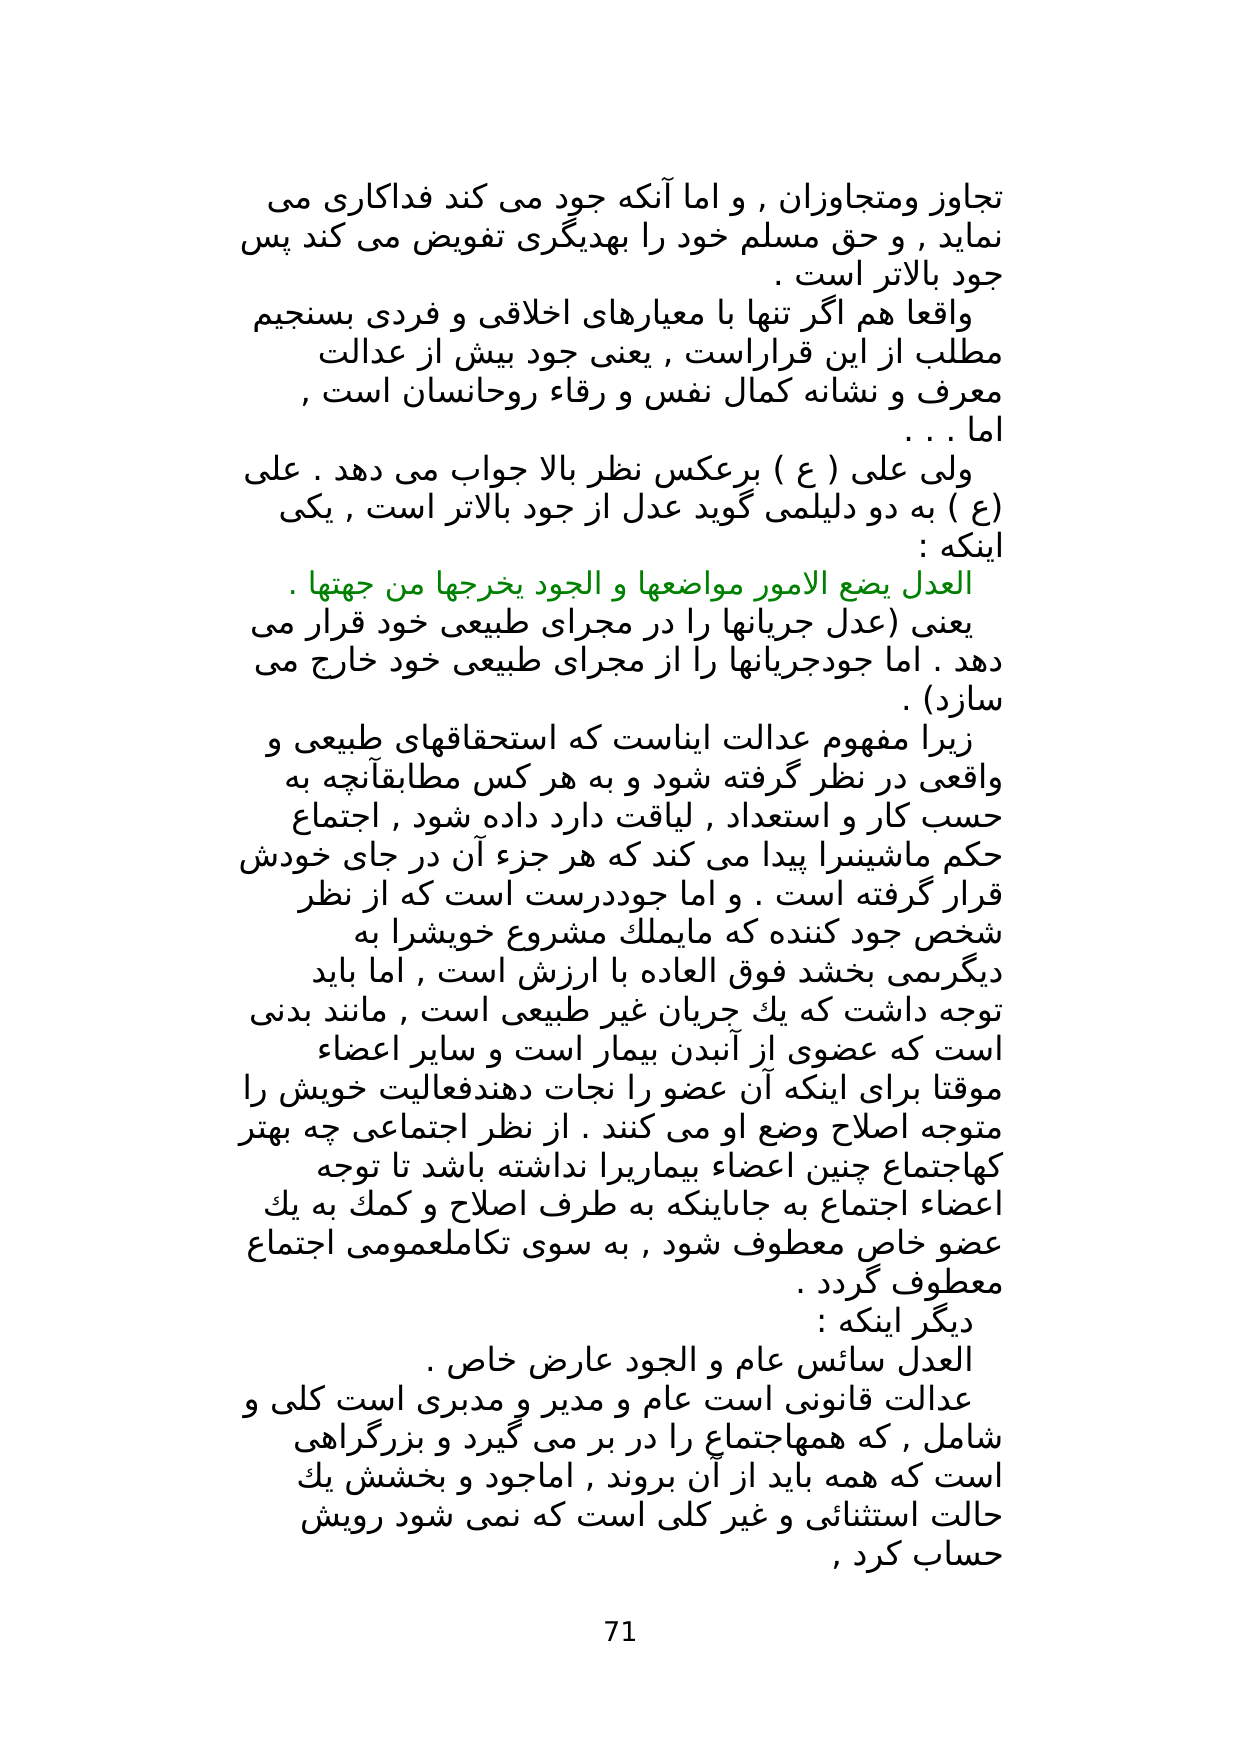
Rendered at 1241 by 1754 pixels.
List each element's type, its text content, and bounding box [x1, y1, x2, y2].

text العدل سائس عام و الجود عارض خاص . [236, 1340, 1004, 1379]
text ولى على ( ع ) برعكس نظر بالا جواب مى دهد . على (ع ) به دو دليلمى گويد عدل از جود بالاتر است , يكى اينكه : [236, 449, 1004, 566]
text يعنى (عدل جريانها را در مجراى طبيعى خود قرار مى دهد . اما جودجريانها را از مجراى طبيعى خود خارج مى سازد) . [236, 602, 1004, 719]
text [236, 177, 1004, 294]
text واقعا هم اگر تنها با معيارهاى اخلاقى و فردى بسنجيم مطلب از اين قراراست , يعنى جود بيش از عدالت معرف و نشانه كمال نفس و رقاء روحانسان است , اما . . . [236, 294, 1004, 449]
text العدل يضع الامور مواضعها و الجود يخرجها من جهتها . [236, 566, 1004, 602]
text ديگر اينكه : [236, 1301, 1004, 1340]
text عدالت قانونى است عام و مدير و مدبرى است كلى و شامل , كه همهاجتماع را در بر مى گيرد و بزرگراهى است كه همه بايد از آن بروند , اماجود و بخشش يك حالت استثنائى و غير كلى است كه نمى شود رويش حساب كرد , [236, 1379, 1004, 1573]
text زيرا مفهوم عدالت ايناست كه استحقاقهاى طبيعى و واقعى در نظر گرفته شود و به هر كس مطابقآنچه به حسب كار و استعداد , لياقت دارد داده شود , اجتماع حكم ماشينىرا پيدا مى كند كه هر جزء آن در جاى خودش قرار گرفته است . و اما جوددرست است كه از نظر شخص جود كننده كه مايملك مشروع خويشرا به ديگرىمى بخشد فوق العاده با ارزش است , اما بايد توجه داشت كه يك جريان غير طبيعى است , مانند بدنى است كه عضوى از آنبدن بيمار است و ساير اعضاء موقتا براى اينكه آن عضو را نجات دهندفعاليت خويش را متوجه اصلاح وضع او مى كنند . از نظر اجتماعى چه بهتر كهاجتماع چنين اعضاء بيماريرا نداشته باشد تا توجه اعضاء اجتماع به جاىاينكه به طرف اصلاح و كمك به يك عضو خاص معطوف شود , به سوى تكاملعمومى اجتماع معطوف گردد . [236, 719, 1004, 1301]
